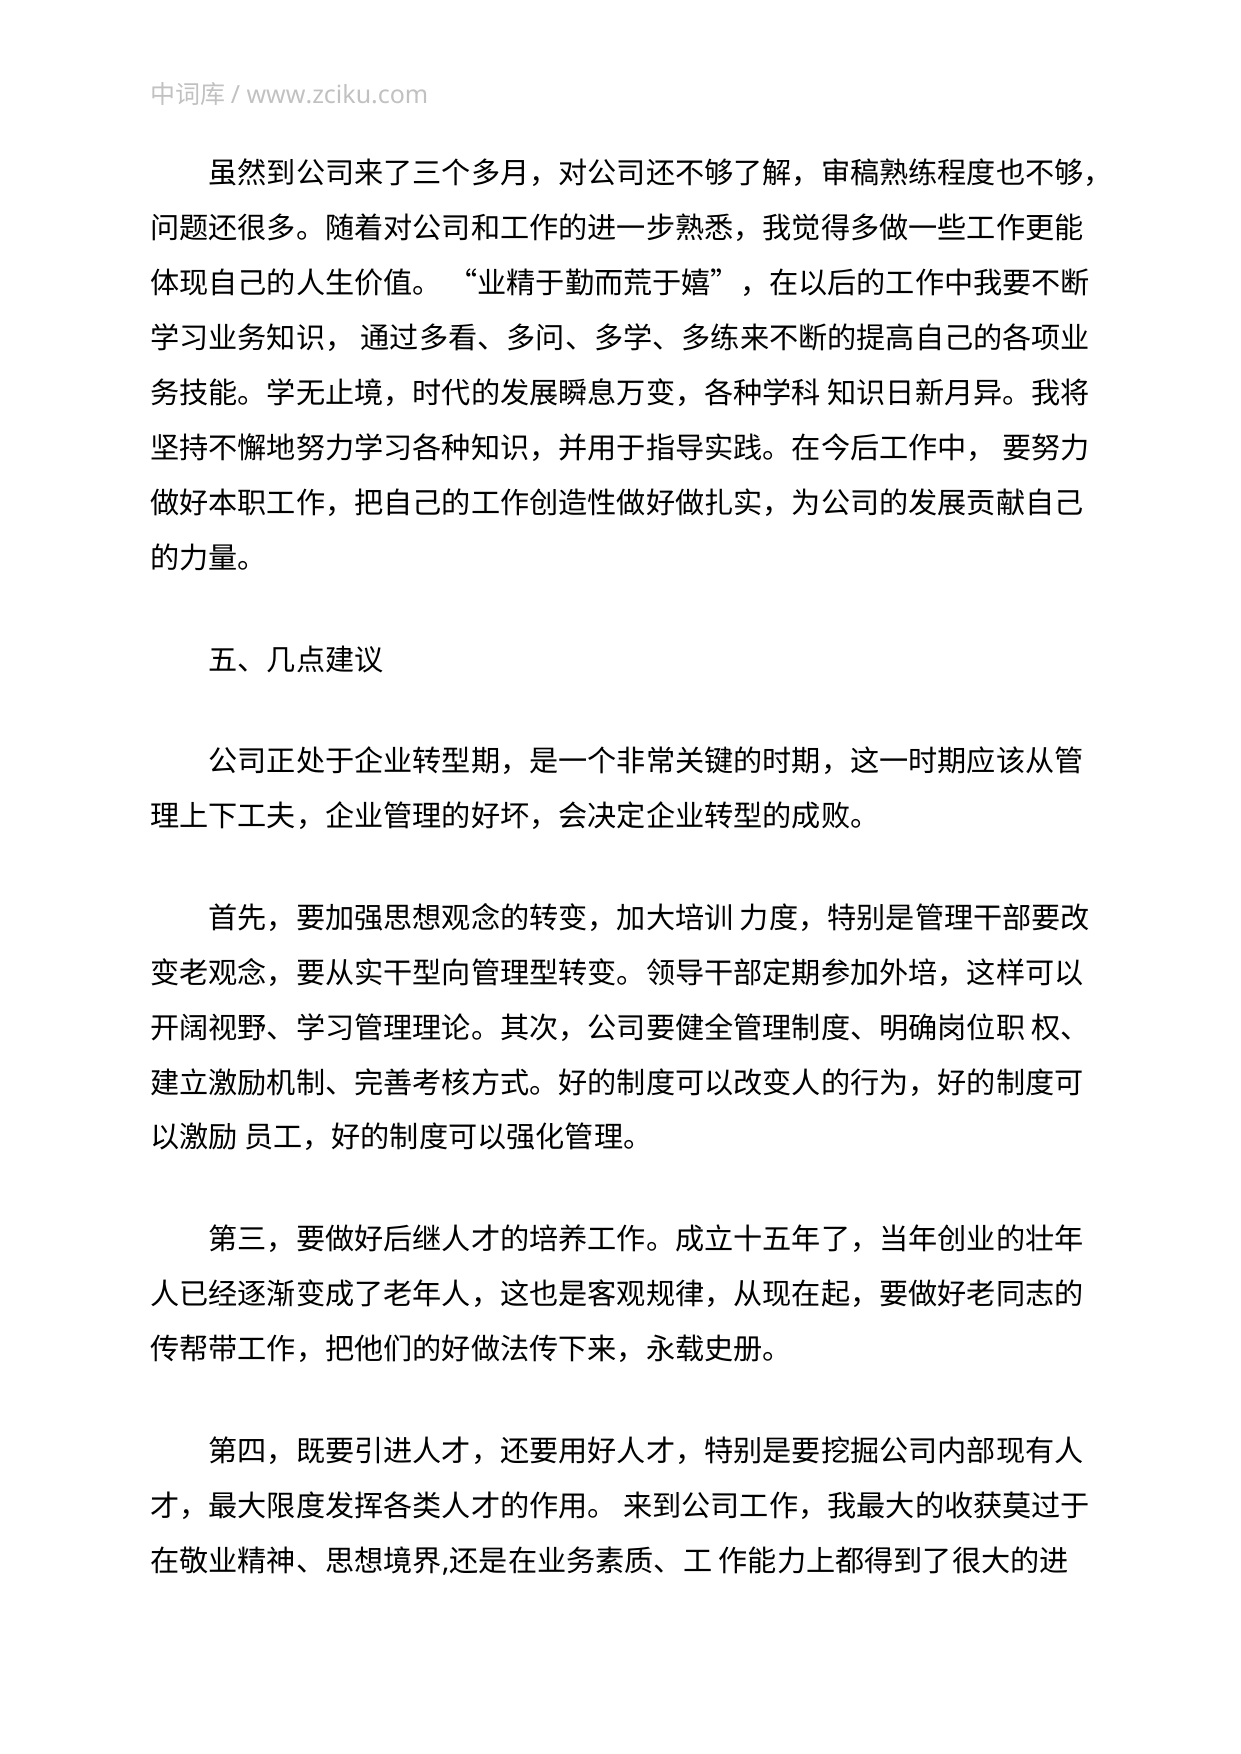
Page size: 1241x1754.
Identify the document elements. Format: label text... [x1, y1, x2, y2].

text 五、几点建议 [150, 636, 1090, 678]
text 公司正处于企业转型期，是一个非常关键的时期，这一时期应该从管理上下工夫，企业管理的好坏，会决定企业转型的成败。 [150, 738, 1090, 835]
text 首先，要加强思想观念的转变，加大培训 力度，特别是管理干部要改变老观念，要从实干型向管理型转变。领导干部定期参加外培，这样可以开阔视野、学习管理理论。其次，公司要健全管理制度、明确岗位职 权、建立激励机制、完善考核方式。好的制度可以改变人的行为，好的制度可以激励 员工，好的制度可以强化管理。 [150, 894, 1090, 1156]
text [150, 1427, 1090, 1579]
text 第三，要做好后继人才的培养工作。成立十五年了，当年创业的壮年人已经逐渐变成了老年人，这也是客观规律，从现在起，要做好老同志的传帮带工作，把他们的好做法传下来，永载史册。 [150, 1216, 1090, 1368]
text 虽然到公司来了三个多月，对公司还不够了解，审稿熟练程度也不够，问题还很多。随着对公司和工作的进一步熟悉，我觉得多做一些工作更能体现自己的人生价值。 “业精于勤而荒于嬉”，在以后的工作中我要不断学习业务知识， 通过多看、多问、多学、多练来不断的提高自己的各项业务技能。学无止境，时代的发展瞬息万变，各种学科 知识日新月异。我将坚持不懈地努力学习各种知识，并用于指导实践。在今后工作中， 要努力做好本职工作，把自己的工作创造性做好做扎实，为公司的发展贡献自己的力量。 [150, 150, 1090, 577]
